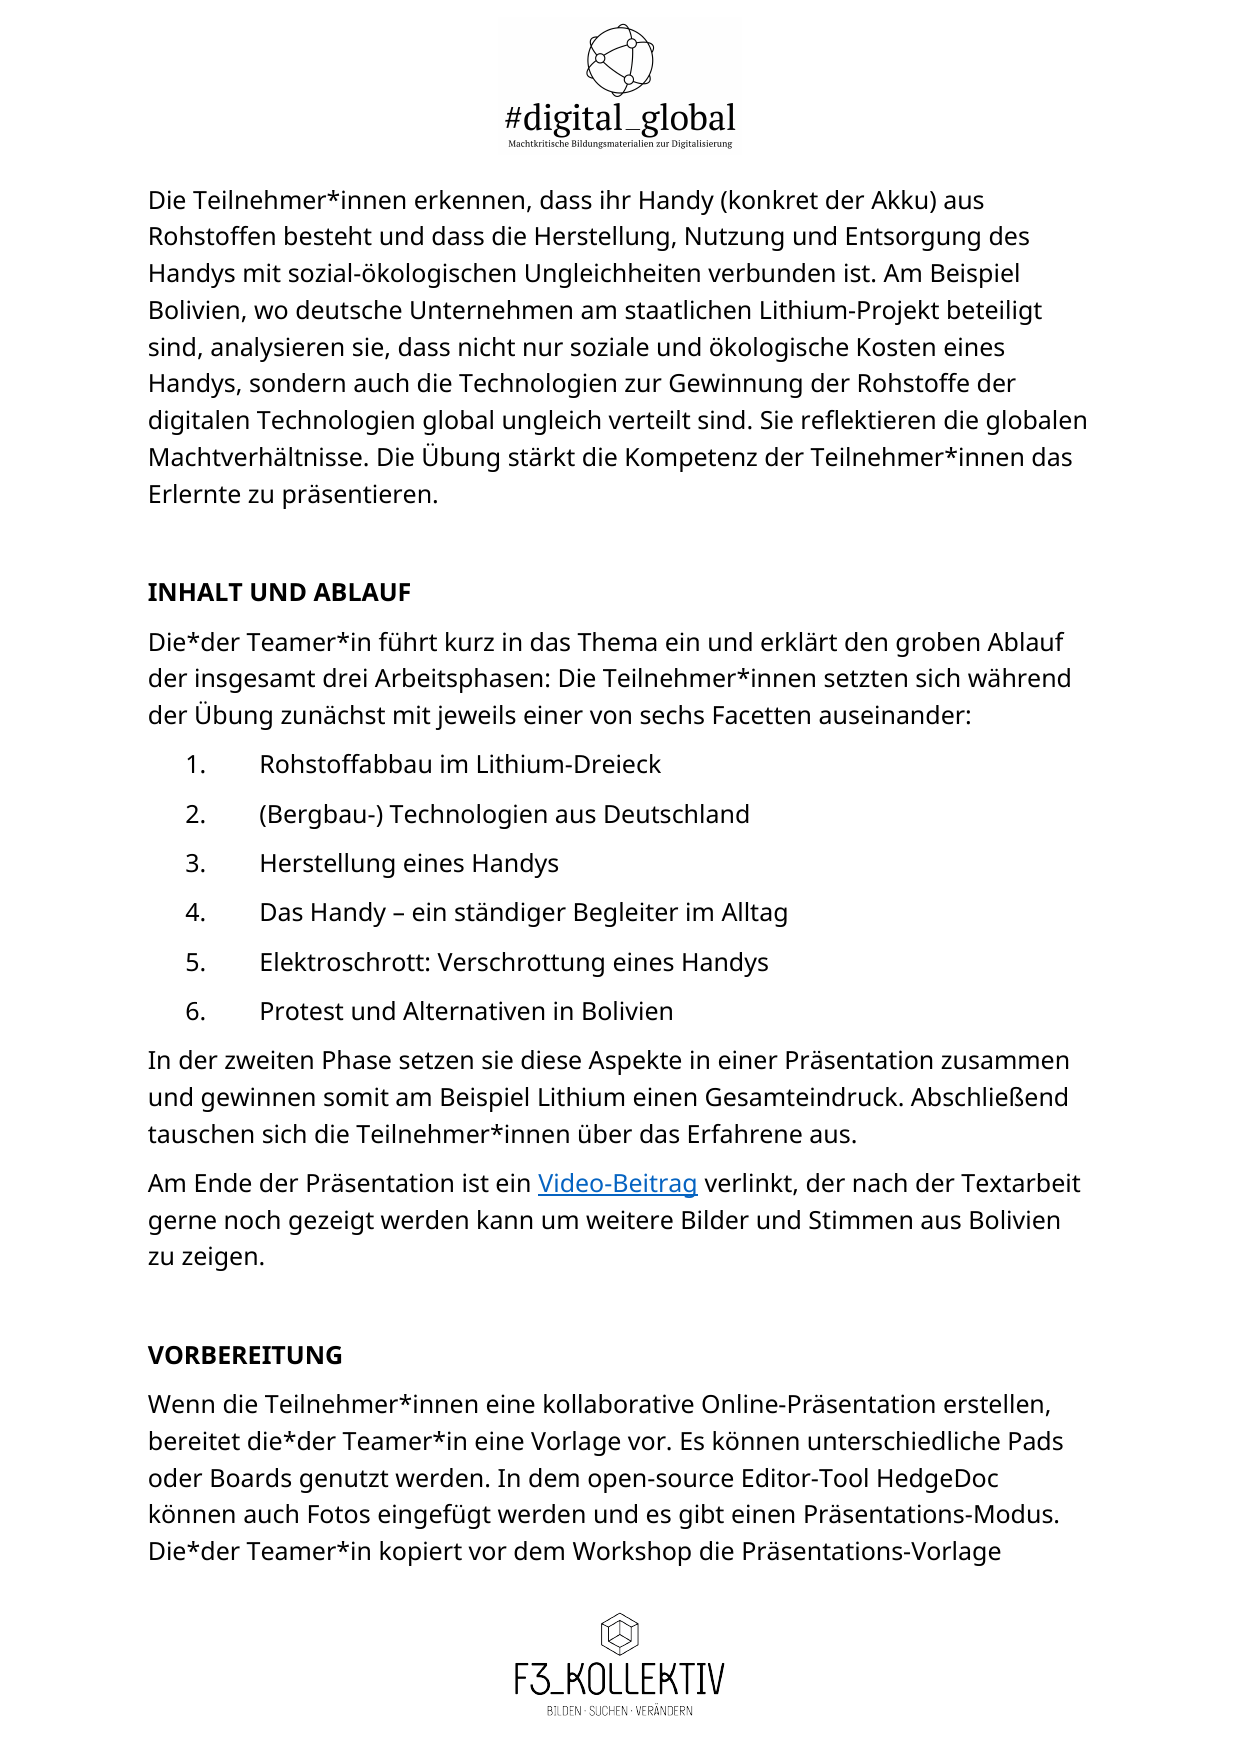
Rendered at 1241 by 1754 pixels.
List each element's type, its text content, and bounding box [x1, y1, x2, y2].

text Die*der Teamer*in führt kurz in das Thema ein und erklärt den groben Ablauf der insgesamt drei Arbeitsphasen: Die Teilnehmer*innen setzten sich während der Übung zunächst mit jeweils einer von sechs Facetten auseinander: [148, 624, 1093, 732]
text Vorbereitung [148, 1338, 1093, 1372]
picture [498, 17, 743, 155]
list Herstellung eines Handys [185, 846, 1093, 880]
text inhalt und ablauf [148, 575, 1093, 609]
list (Bergbau-) Technologien aus Deutschland [185, 796, 1093, 830]
picture [509, 1607, 731, 1722]
text In der zweiten Phase setzen sie diese Aspekte in einer Präsentation zusammen und gewinnen somit am Beispiel Lithium einen Gesamteindruck. Abschließend tauschen sich die Teilnehmer*innen über das Erfahrene aus. [148, 1043, 1093, 1150]
list Elektroschrott: Verschrottung eines Handys [185, 944, 1093, 978]
list Protest und Alternativen in Bolivien [185, 993, 1093, 1027]
list Rohstoffabbau im Lithium-Dreieck [185, 747, 1093, 781]
text Am Ende der Präsentation ist ein Video-Beitrag verlinkt, der nach der Textarbeit gerne noch gezeigt werden kann um weitere Bilder und Stimmen aus Bolivien zu zeigen. [148, 1166, 1093, 1273]
text Die Teilnehmer*innen erkennen, dass ihr Handy (konkret der Akku) aus Rohstoffen besteht und dass die Herstellung, Nutzung und Entsorgung des Handys mit sozial-ökologischen Ungleichheiten verbunden ist. Am Beispiel Bolivien, wo deutsche Unternehmen am staatlichen Lithium-Projekt beteiligt sind, analysieren sie, dass nicht nur soziale und ökologische Kosten eines Handys, sondern auch die Technologien zur Gewinnung der Rohstoffe der digitalen Technologien global ungleich verteilt sind. Sie reflektieren die globalen Machtverhältnisse. Die Übung stärkt die Kompetenz der Teilnehmer*innen das Erlernte zu präsentieren. [148, 182, 1093, 511]
list Das Handy – ein ständiger Begleiter im Alltag [185, 895, 1093, 929]
